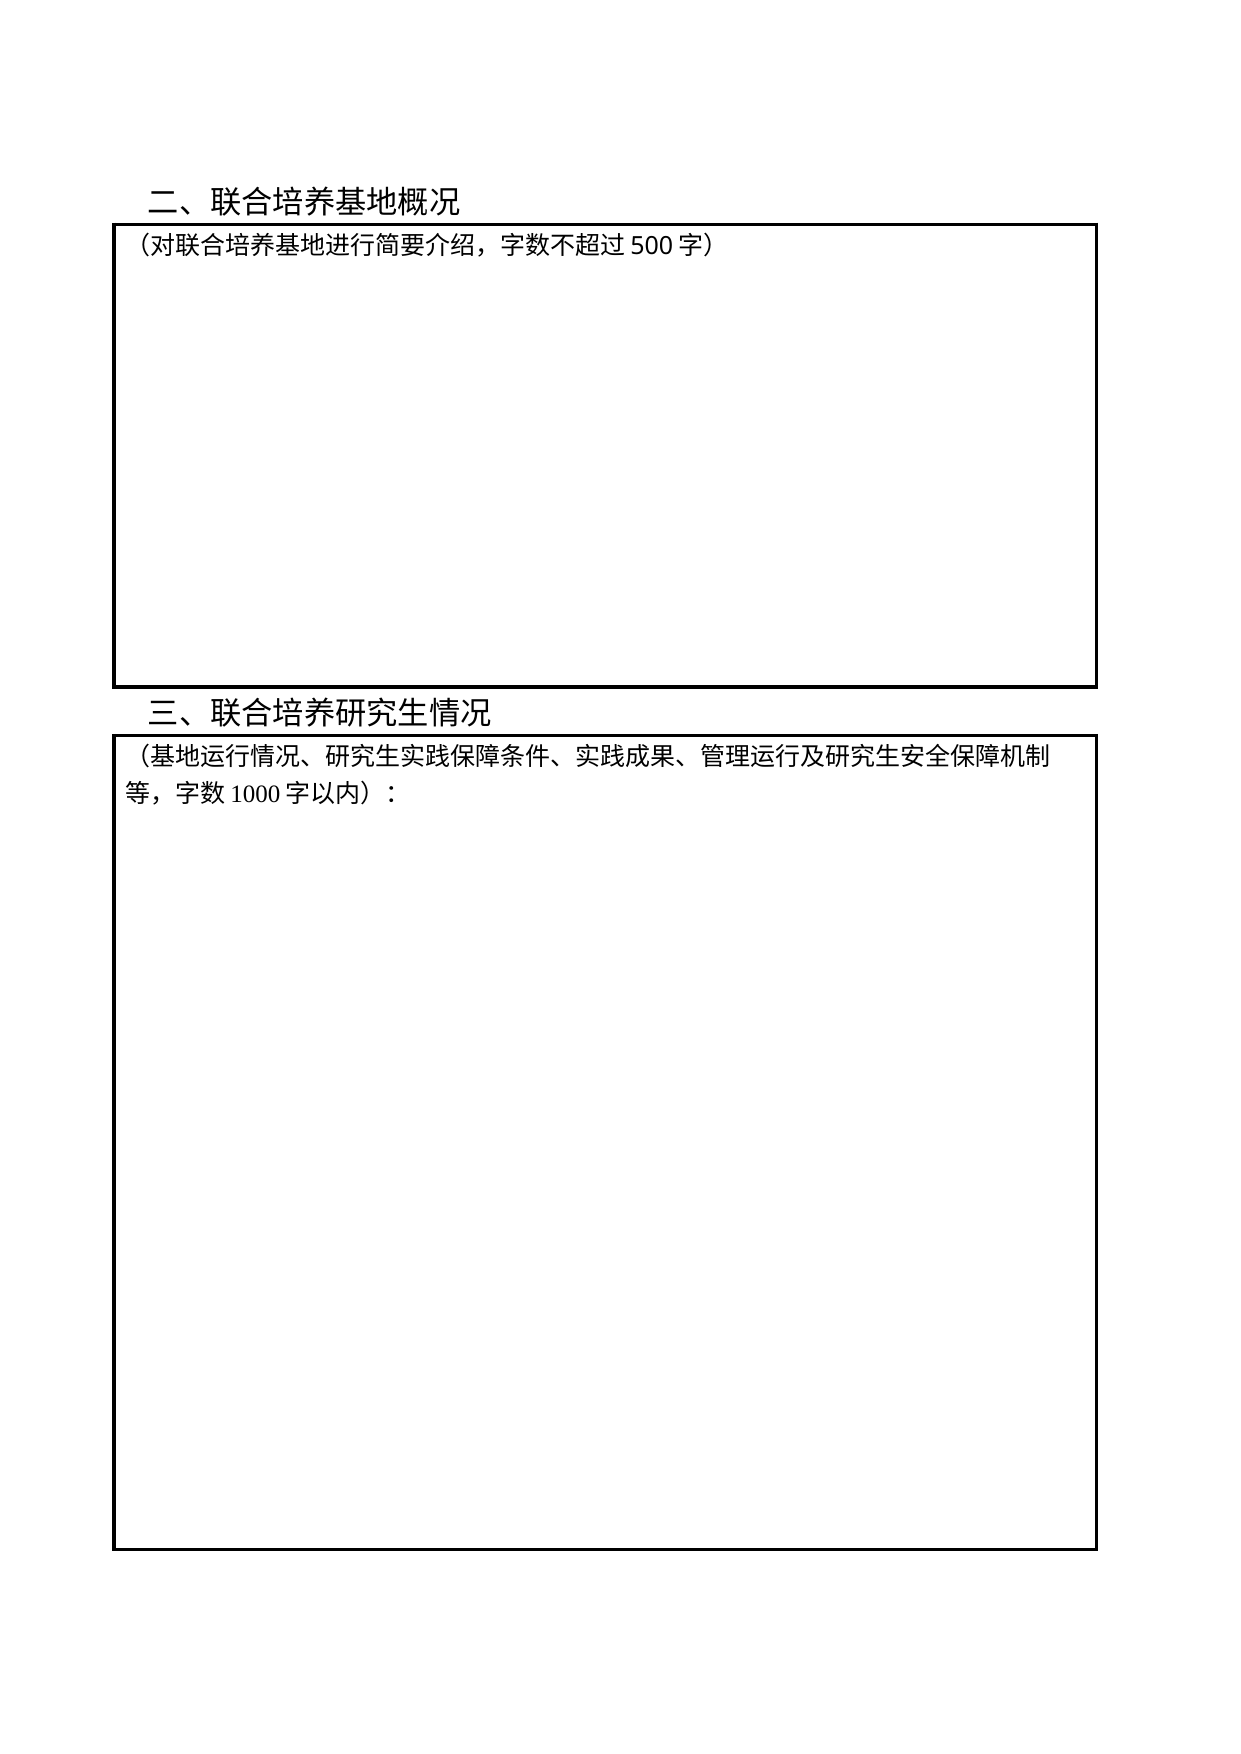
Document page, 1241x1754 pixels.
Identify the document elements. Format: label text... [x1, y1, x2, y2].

table_header （基地运行情况、研究生实践保障条件、实践成果、管理运行及研究生安全保障机制等，字数1000字以内）： [116, 737, 1095, 1548]
table_header （对联合培养基地进行简要介绍，字数不超过500字） [116, 226, 1095, 685]
text 三、联合培养研究生情况 [148, 689, 1063, 734]
text 二、联合培养基地概况 [148, 177, 1063, 222]
